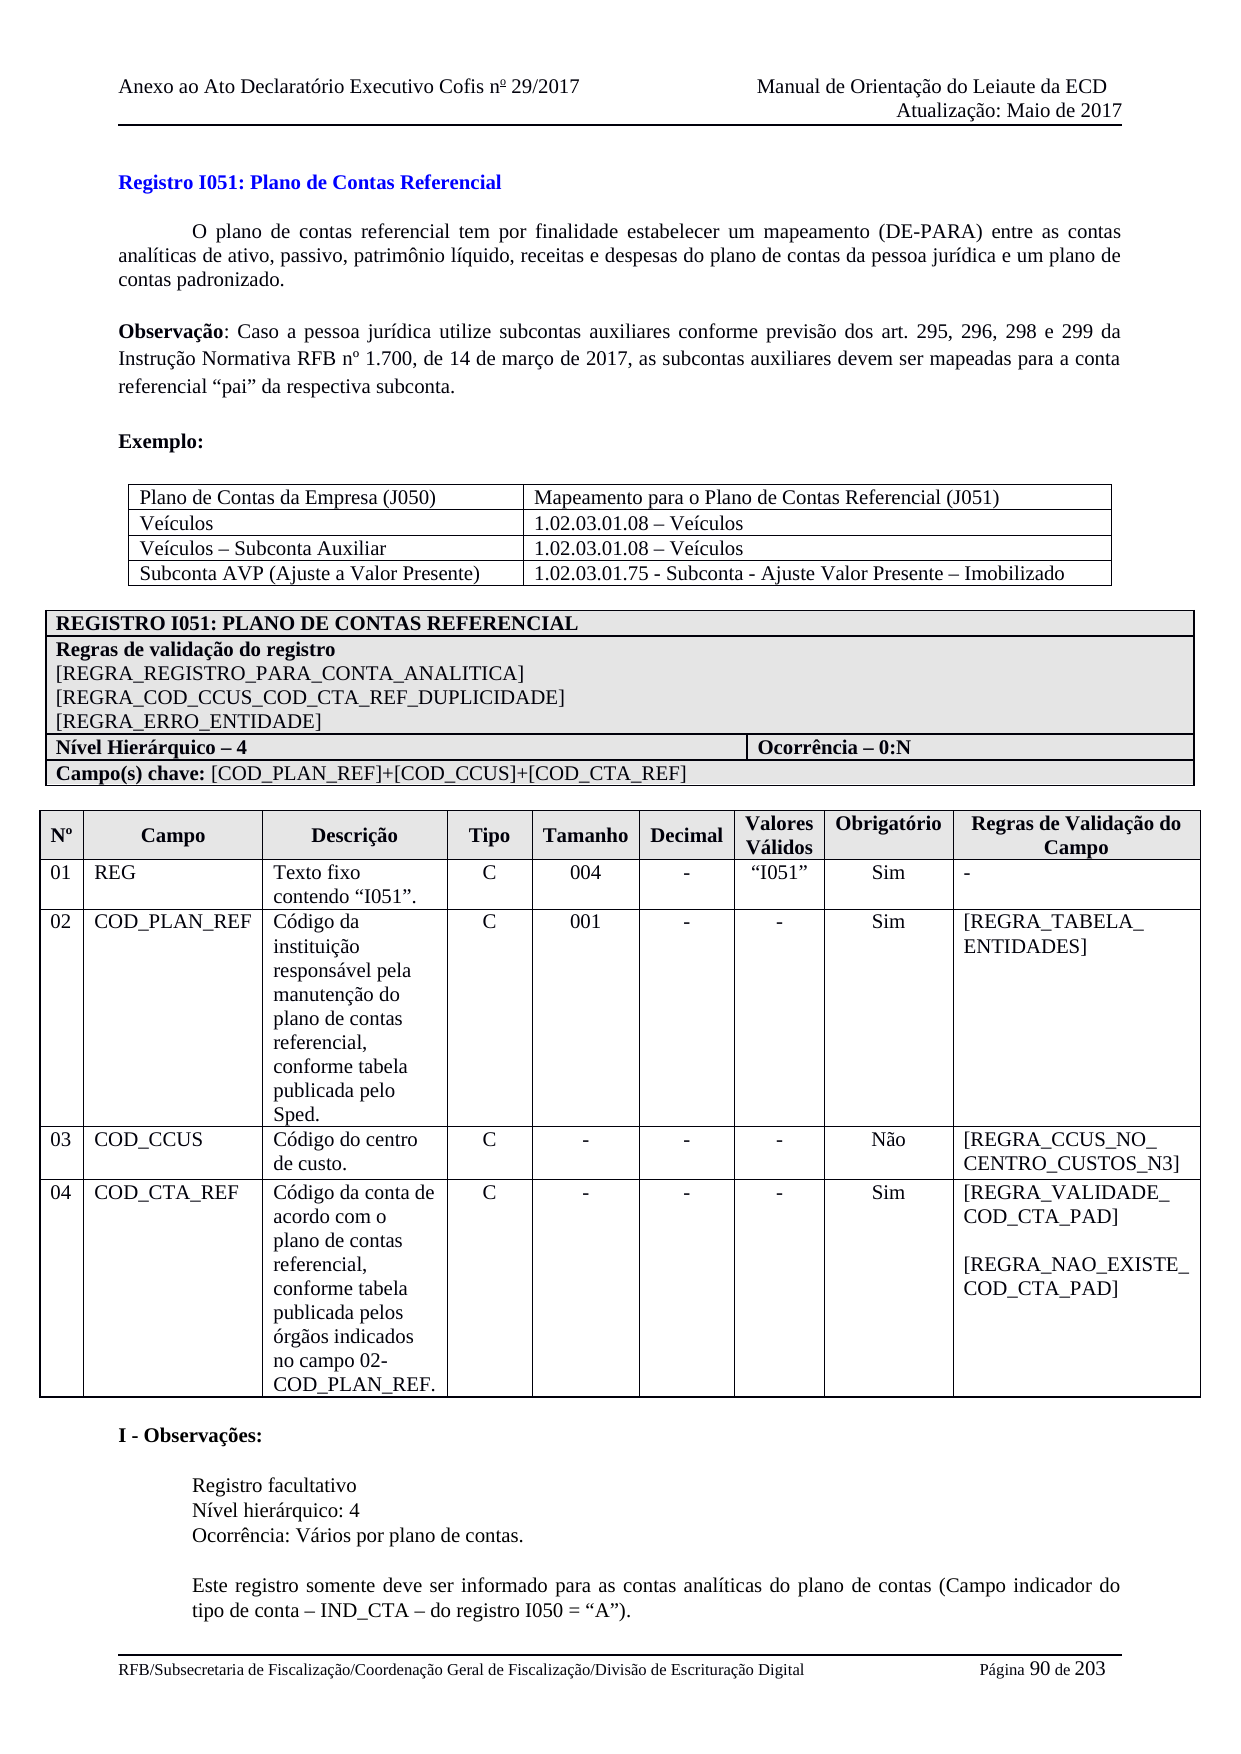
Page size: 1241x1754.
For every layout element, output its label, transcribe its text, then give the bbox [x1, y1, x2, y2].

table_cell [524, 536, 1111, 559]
text Ocorrência: Vários por plano de contas. [118, 1522, 1122, 1547]
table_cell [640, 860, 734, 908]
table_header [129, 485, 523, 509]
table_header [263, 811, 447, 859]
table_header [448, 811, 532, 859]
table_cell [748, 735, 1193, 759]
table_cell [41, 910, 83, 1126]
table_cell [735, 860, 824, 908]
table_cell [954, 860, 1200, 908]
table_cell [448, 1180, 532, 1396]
text Registro facultativo [192, 1472, 1122, 1497]
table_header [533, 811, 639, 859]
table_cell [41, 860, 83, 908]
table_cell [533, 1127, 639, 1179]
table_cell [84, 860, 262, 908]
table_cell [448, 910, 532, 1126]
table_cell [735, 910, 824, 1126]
text I - Observações: [118, 1422, 1122, 1447]
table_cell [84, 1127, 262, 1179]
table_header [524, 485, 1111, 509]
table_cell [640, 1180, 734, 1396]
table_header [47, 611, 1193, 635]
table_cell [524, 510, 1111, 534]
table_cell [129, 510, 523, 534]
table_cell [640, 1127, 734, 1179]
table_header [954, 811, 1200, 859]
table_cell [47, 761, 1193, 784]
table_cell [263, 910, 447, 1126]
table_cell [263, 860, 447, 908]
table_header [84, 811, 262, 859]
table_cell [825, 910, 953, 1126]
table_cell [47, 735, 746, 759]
text Observação: Caso a pessoa jurídica utilize subcontas auxiliares conforme previsão dos art. 295, 296, 298 e 299 da Instrução Normativa RFB nº 1.700, de 14 de março de 2017, as subcontas auxiliares devem ser mapeadas para a conta referencial “pai” da respectiva subconta. [118, 319, 1122, 398]
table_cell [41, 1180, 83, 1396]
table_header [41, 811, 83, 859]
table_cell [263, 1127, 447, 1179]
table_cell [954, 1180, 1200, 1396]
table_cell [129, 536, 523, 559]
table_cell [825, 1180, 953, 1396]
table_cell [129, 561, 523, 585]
subtitle Registro I051: Plano de Contas Referencial [118, 170, 1122, 194]
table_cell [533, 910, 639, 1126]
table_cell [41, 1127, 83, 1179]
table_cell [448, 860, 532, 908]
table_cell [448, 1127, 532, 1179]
text O plano de contas referencial tem por finalidade estabelecer um mapeamento (DE-PARA) entre as contas analíticas de ativo, passivo, patrimônio líquido, receitas e despesas do plano de contas da pessoa jurídica e um plano de contas padronizado. [118, 219, 1122, 291]
text Exemplo: [118, 429, 1122, 453]
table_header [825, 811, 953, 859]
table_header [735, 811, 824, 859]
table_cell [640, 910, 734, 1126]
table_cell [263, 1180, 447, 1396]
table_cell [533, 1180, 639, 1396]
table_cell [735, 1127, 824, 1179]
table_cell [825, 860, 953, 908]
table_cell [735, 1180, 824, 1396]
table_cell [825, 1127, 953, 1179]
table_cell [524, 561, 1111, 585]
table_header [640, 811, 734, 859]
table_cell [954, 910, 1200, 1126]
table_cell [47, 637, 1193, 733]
text Este registro somente deve ser informado para as contas analíticas do plano de contas (Campo indicador do tipo de conta – IND_CTA – do registro I050 = “A”). [192, 1572, 1122, 1622]
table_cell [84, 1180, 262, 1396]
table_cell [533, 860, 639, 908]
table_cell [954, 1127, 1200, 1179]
text Nível hierárquico: 4 [118, 1497, 1122, 1522]
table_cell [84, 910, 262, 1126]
